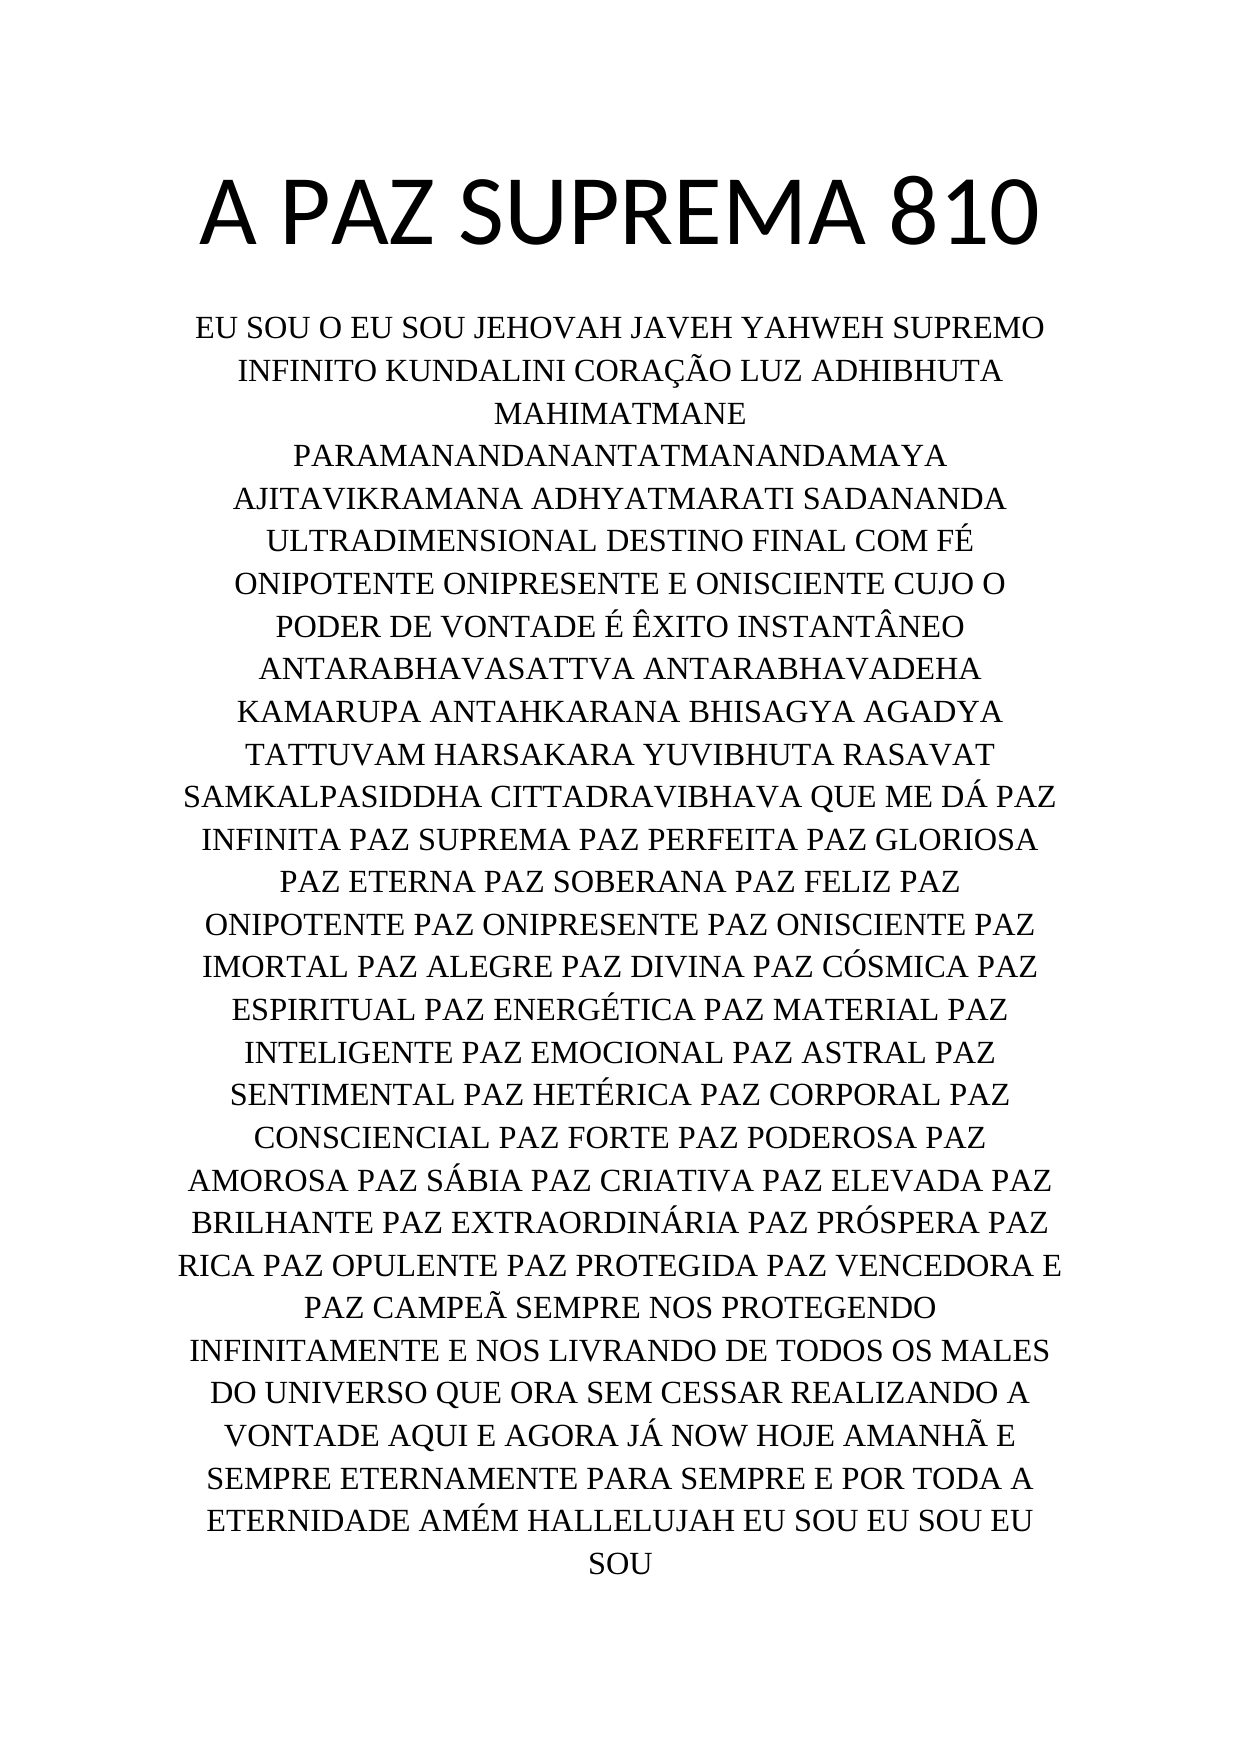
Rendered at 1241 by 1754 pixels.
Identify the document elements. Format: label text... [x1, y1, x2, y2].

text A PAZ SUPREMA 810 [177, 148, 1063, 270]
text EU SOU O EU SOU JEHOVAH JAVEH YAHWEH SUPREMO INFINITO KUNDALINI CORAÇÃO LUZ ADHIBHUTA MAHIMATMANE PARAMANANDANANTATMANANDAMAYA AJITAVIKRAMANA ADHYATMARATI SADANANDA ULTRADIMENSIONAL DESTINO FINAL COM FÉ ONIPOTENTE ONIPRESENTE E ONISCIENTE CUJO O PODER DE VONTADE É ÊXITO INSTANTÂNEO ANTARABHAVASATTVA ANTARABHAVADEHA KAMARUPA ANTAHKARANA BHISAGYA AGADYA TATTUVAM HARSAKARA YUVIBHUTA RASAVAT SAMKALPASIDDHA CITTADRAVIBHAVA QUE ME DÁ PAZ INFINITA PAZ SUPREMA PAZ PERFEITA PAZ GLORIOSA PAZ ETERNA PAZ SOBERANA PAZ FELIZ PAZ ONIPOTENTE PAZ ONIPRESENTE PAZ ONISCIENTE PAZ IMORTAL PAZ ALEGRE PAZ DIVINA PAZ CÓSMICA PAZ ESPIRITUAL PAZ ENERGÉTICA PAZ MATERIAL PAZ INTELIGENTE PAZ EMOCIONAL PAZ ASTRAL PAZ SENTIMENTAL PAZ HETÉRICA PAZ CORPORAL PAZ CONSCIENCIAL PAZ FORTE PAZ PODEROSA PAZ AMOROSA PAZ SÁBIA PAZ CRIATIVA PAZ ELEVADA PAZ BRILHANTE PAZ EXTRAORDINÁRIA PAZ PRÓSPERA PAZ RICA PAZ OPULENTE PAZ PROTEGIDA PAZ VENCEDORA E PAZ CAMPEÃ SEMPRE NOS PROTEGENDO INFINITAMENTE E NOS LIVRANDO DE TODOS OS MALES DO UNIVERSO QUE ORA SEM CESSAR REALIZANDO A VONTADE AQUI E AGORA JÁ NOW HOJE AMANHÃ E SEMPRE ETERNAMENTE PARA SEMPRE E POR TODA A ETERNIDADE AMÉM HALLELUJAH EU SOU EU SOU EU SOU [177, 309, 1063, 1581]
